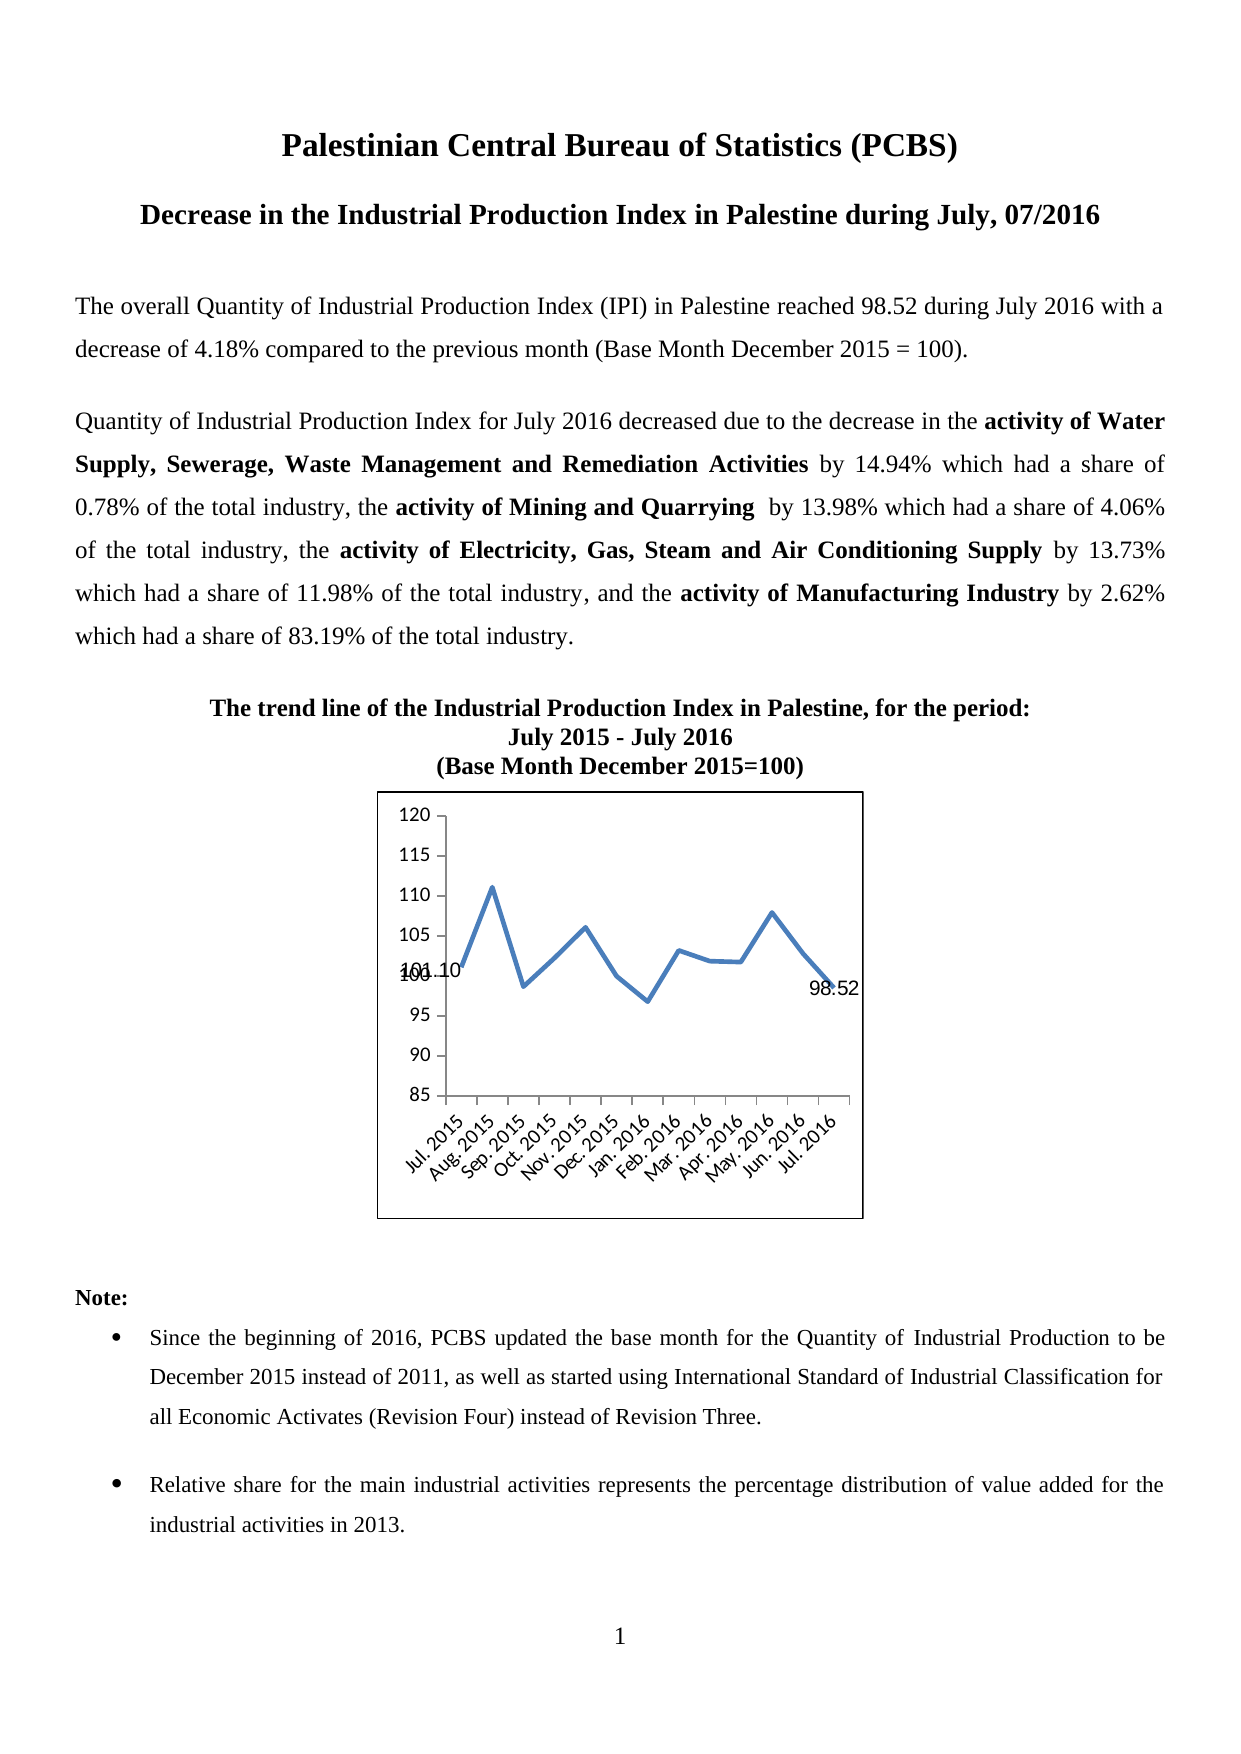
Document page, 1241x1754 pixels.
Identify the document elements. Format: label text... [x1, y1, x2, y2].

text The overall Quantity of Industrial Production Index (IPI) in Palestine reached 98.52 during July 2016 with a decrease of 4.18% compared to the previous month (Base Month December 2015 = 100). [75, 291, 1165, 363]
text Decrease in the Industrial Production Index in Palestine during July, 07/2016 [75, 197, 1165, 231]
subtitle Palestinian Central Bureau of Statistics (PCBS) [75, 125, 1165, 164]
text The trend line of the Industrial Production Index in Palestine, for the period: [75, 693, 1165, 722]
text Quantity of Industrial Production Index for July 2016 decreased due to the decrease in the activity of Water Supply, Sewerage, Waste Management and Remediation Activities by 14.94% which had a share of 0.78% of the total industry, the activity of Mining and Quarrying by 13.98% which had a share of 4.06% of the total industry, the activity of Electricity, Gas, Steam and Air Conditioning Supply by 13.73% which had a share of 11.98% of the total industry, and the activity of Manufacturing Industry by 2.62% which had a share of 83.19% of the total industry. [75, 406, 1165, 650]
text Note: [75, 1284, 1165, 1311]
list Since the beginning of 2016, PCBS updated the base month for the Quantity of Industrial Production to be December 2015 instead of 2011, as well as started using International Standard of Industrial Classification for all Economic Activates (Revision Four) instead of Revision Three. [112, 1324, 1165, 1429]
list Relative share for the main industrial activities represents the percentage distribution of value added for the industrial activities in 2013. [112, 1471, 1165, 1537]
text July 2015 - July 2016 [75, 722, 1165, 751]
text (Base Month December 2015=100) [75, 751, 1165, 779]
